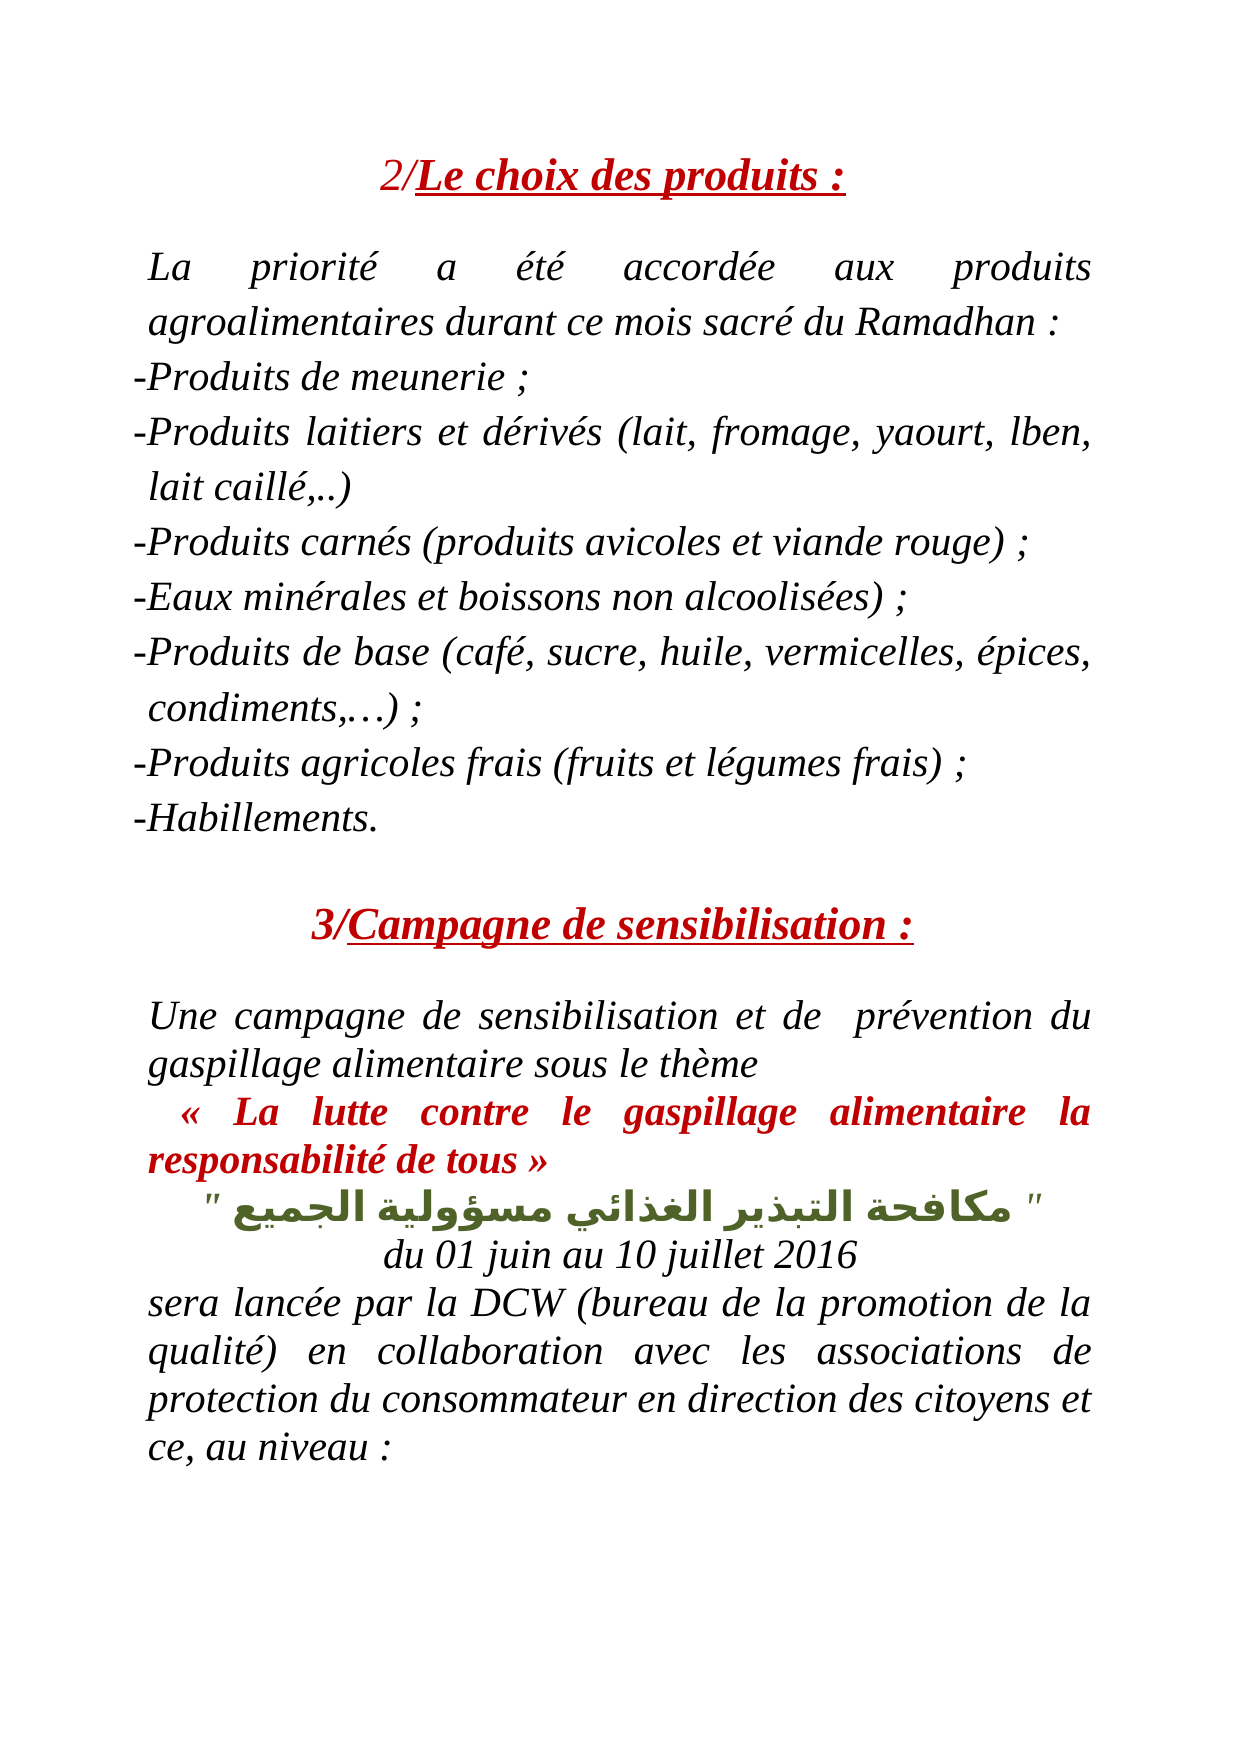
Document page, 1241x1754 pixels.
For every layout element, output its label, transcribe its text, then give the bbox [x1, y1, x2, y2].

text -Eaux minérales et boissons non alcoolisées) ; [133, 572, 1093, 620]
text 2/Le choix des produits : [133, 148, 1093, 200]
text 3/Campagne de sensibilisation : [133, 897, 1093, 949]
text sera lancée par la DCW (bureau de la promotion de la qualité) en collaboration avec les associations de protection du consommateur en direction des citoyens et ce, au niveau : [148, 1278, 1093, 1469]
text « La lutte contre le gaspillage alimentaire la responsabilité de tous » [148, 1086, 1093, 1182]
text -Habillements. [133, 792, 1093, 840]
text -Produits de meunerie ; [133, 351, 1093, 399]
text -Produits agricoles frais (fruits et légumes frais) ; [133, 737, 1093, 785]
text du 01 juin au 10 juillet 2016 [148, 1230, 1093, 1278]
text Une campagne de sensibilisation et de prévention du gaspillage alimentaire sous le thème [148, 990, 1093, 1086]
text -Produits laitiers et dérivés (lait, fromage, yaourt, lben, lait caillé,..) [133, 406, 1093, 509]
text -Produits de base (café, sucre, huile, vermicelles, épices, condiments,…) ; [133, 627, 1093, 730]
text " مكافحة التبذير الغذائي مسؤولية الجميع " [148, 1182, 1093, 1230]
text -Produits carnés (produits avicoles et viande rouge) ; [133, 517, 1093, 564]
text La priorité a été accordée aux produits agroalimentaires durant ce mois sacré du Ramadhan : [133, 241, 1093, 344]
